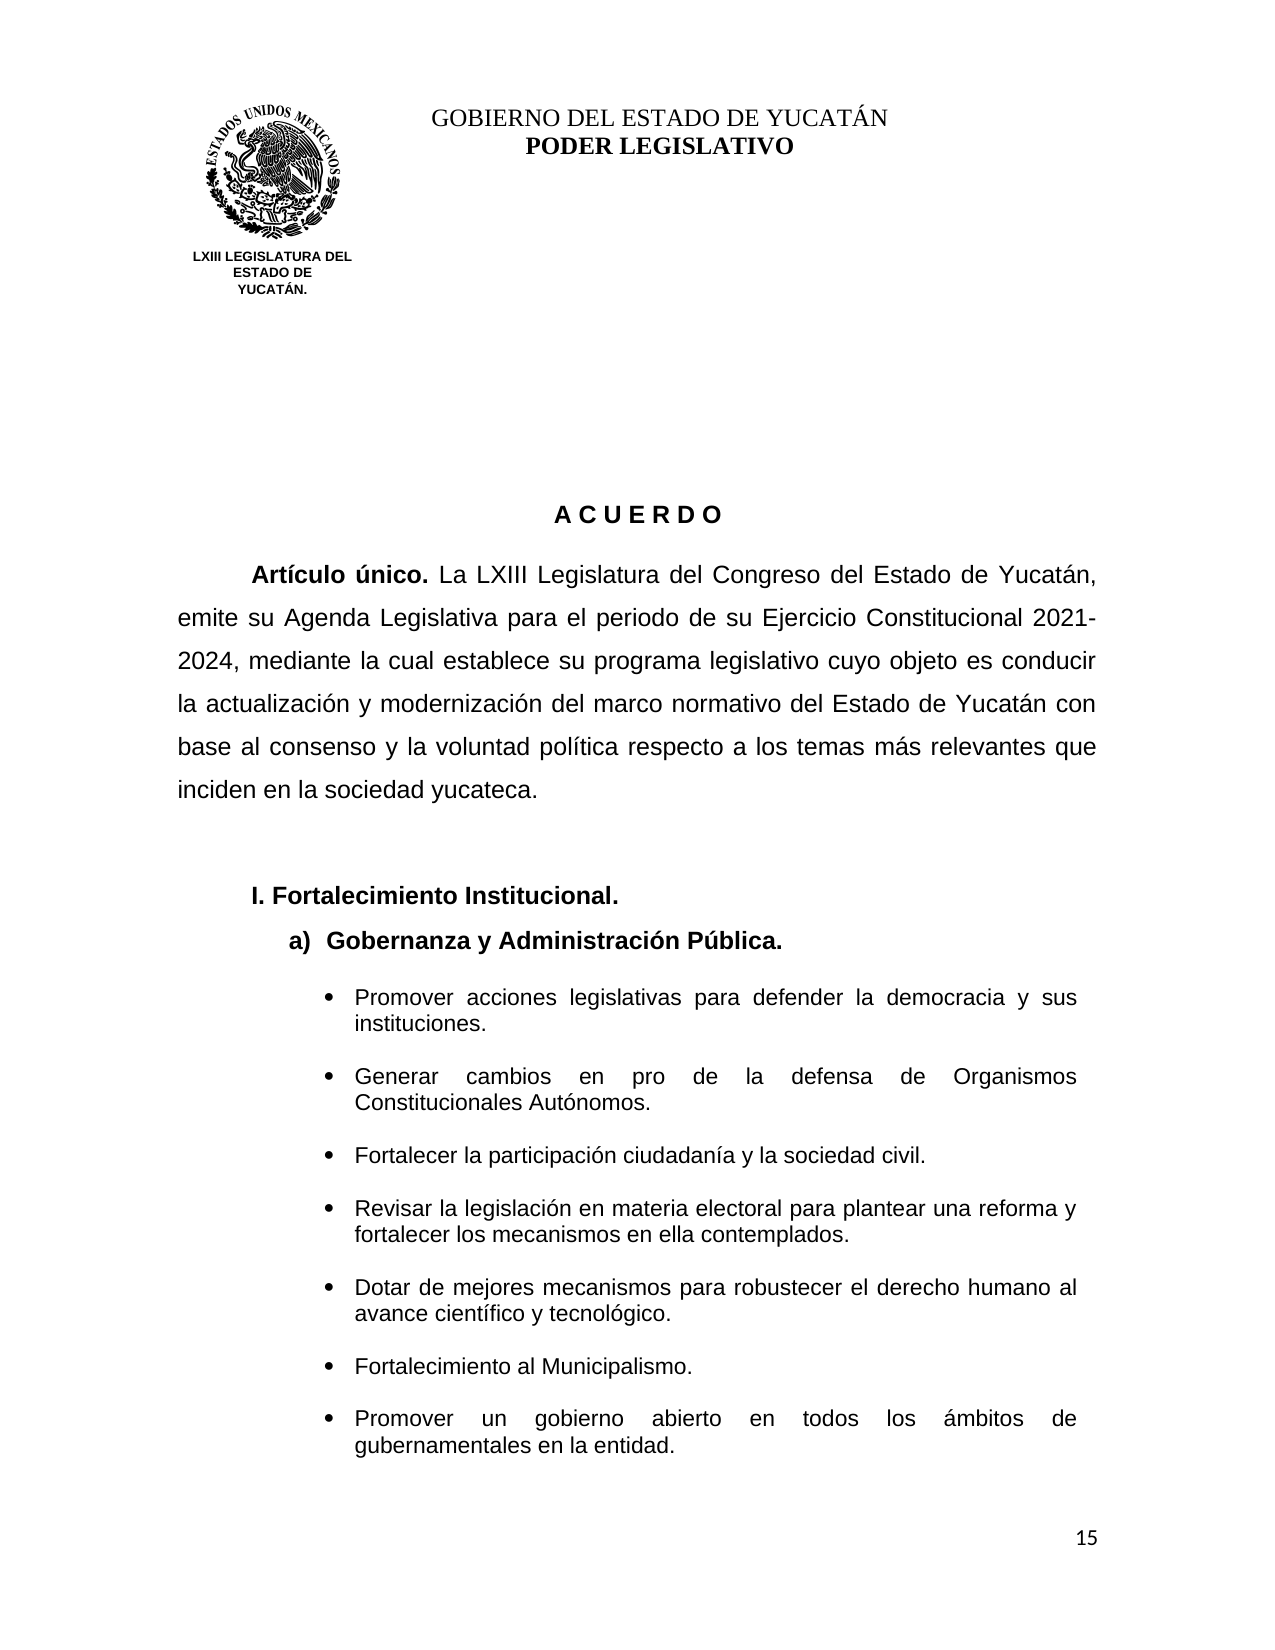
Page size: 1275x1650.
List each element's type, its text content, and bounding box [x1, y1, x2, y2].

list Fortalecimiento al Municipalismo. [325, 1353, 1078, 1379]
list Gobernanza y Administración Pública. [288, 926, 1098, 955]
text I. Fortalecimiento Institucional. [177, 881, 1098, 909]
picture [173, 72, 373, 272]
list Promover acciones legislativas para defender la democracia y sus instituciones. [325, 984, 1078, 1036]
list Generar cambios en pro de la defensa de Organismos Constitucionales Autónomos. [325, 1063, 1078, 1115]
list Fortalecer la participación ciudadanía y la sociedad civil. [325, 1142, 1078, 1168]
list Dotar de mejores mecanismos para robustecer el derecho humano al avance científico y tecnológico. [325, 1273, 1078, 1326]
text Artículo único. La LXIII Legislatura del Congreso del Estado de Yucatán, emite su Agenda Legislativa para el periodo de su Ejercicio Constitucional 2021-2024, mediante la cual establece su programa legislativo cuyo objeto es conducir la actualización y modernización del marco normativo del Estado de Yucatán con base al consenso y la voluntad política respecto a los temas más relevantes que inciden en la sociedad yucateca. [177, 560, 1098, 804]
list Revisar la legislación en materia electoral para plantear una reforma y fortalecer los mecanismos en ella contemplados. [325, 1194, 1078, 1247]
text A C U E R D O [177, 500, 1098, 529]
list Promover un gobierno abierto en todos los ámbitos de gubernamentales en la entidad. [325, 1405, 1078, 1458]
